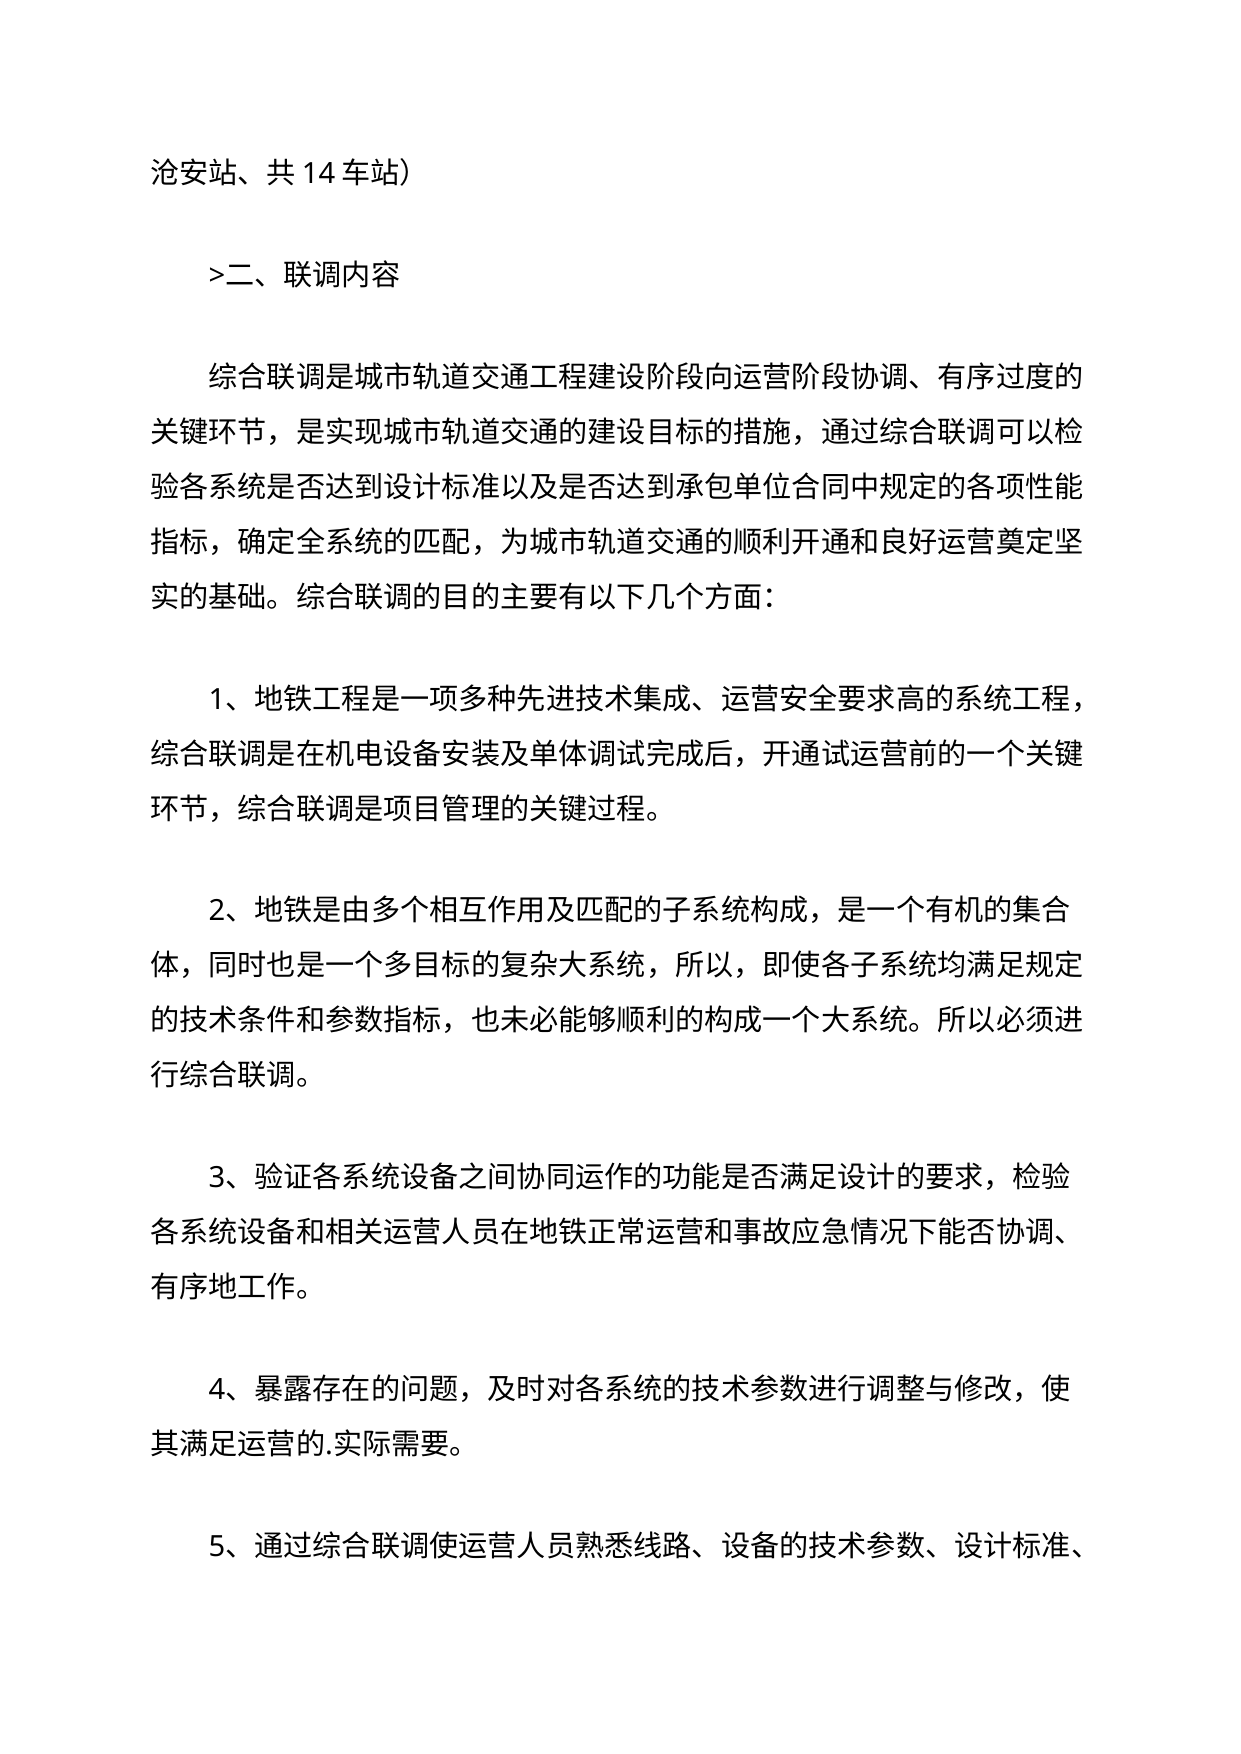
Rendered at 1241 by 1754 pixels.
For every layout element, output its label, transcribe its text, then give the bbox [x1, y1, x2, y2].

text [150, 150, 1090, 192]
text 4、暴露存在的问题，及时对各系统的技术参数进行调整与修改，使其满足运营的.实际需要。 [150, 1365, 1090, 1463]
text >二、联调内容 [150, 252, 1090, 294]
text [150, 1522, 1090, 1564]
text 综合联调是城市轨道交通工程建设阶段向运营阶段协调、有序过度的关键环节，是实现城市轨道交通的建设目标的措施，通过综合联调可以检验各系统是否达到设计标准以及是否达到承包单位合同中规定的各项性能指标，确定全系统的匹配，为城市轨道交通的顺利开通和良好运营奠定坚实的基础。综合联调的目的主要有以下几个方面： [150, 354, 1090, 616]
text 2、地铁是由多个相互作用及匹配的子系统构成，是一个有机的集合体，同时也是一个多目标的复杂大系统，所以，即使各子系统均满足规定的技术条件和参数指标，也未必能够顺利的构成一个大系统。所以必须进行综合联调。 [150, 887, 1090, 1094]
text 1、地铁工程是一项多种先进技术集成、运营安全要求高的系统工程，综合联调是在机电设备安装及单体调试完成后，开通试运营前的一个关键环节，综合联调是项目管理的关键过程。 [150, 675, 1090, 827]
text 3、验证各系统设备之间协同运作的功能是否满足设计的要求，检验各系统设备和相关运营人员在地铁正常运营和事故应急情况下能否协调、有序地工作。 [150, 1153, 1090, 1306]
